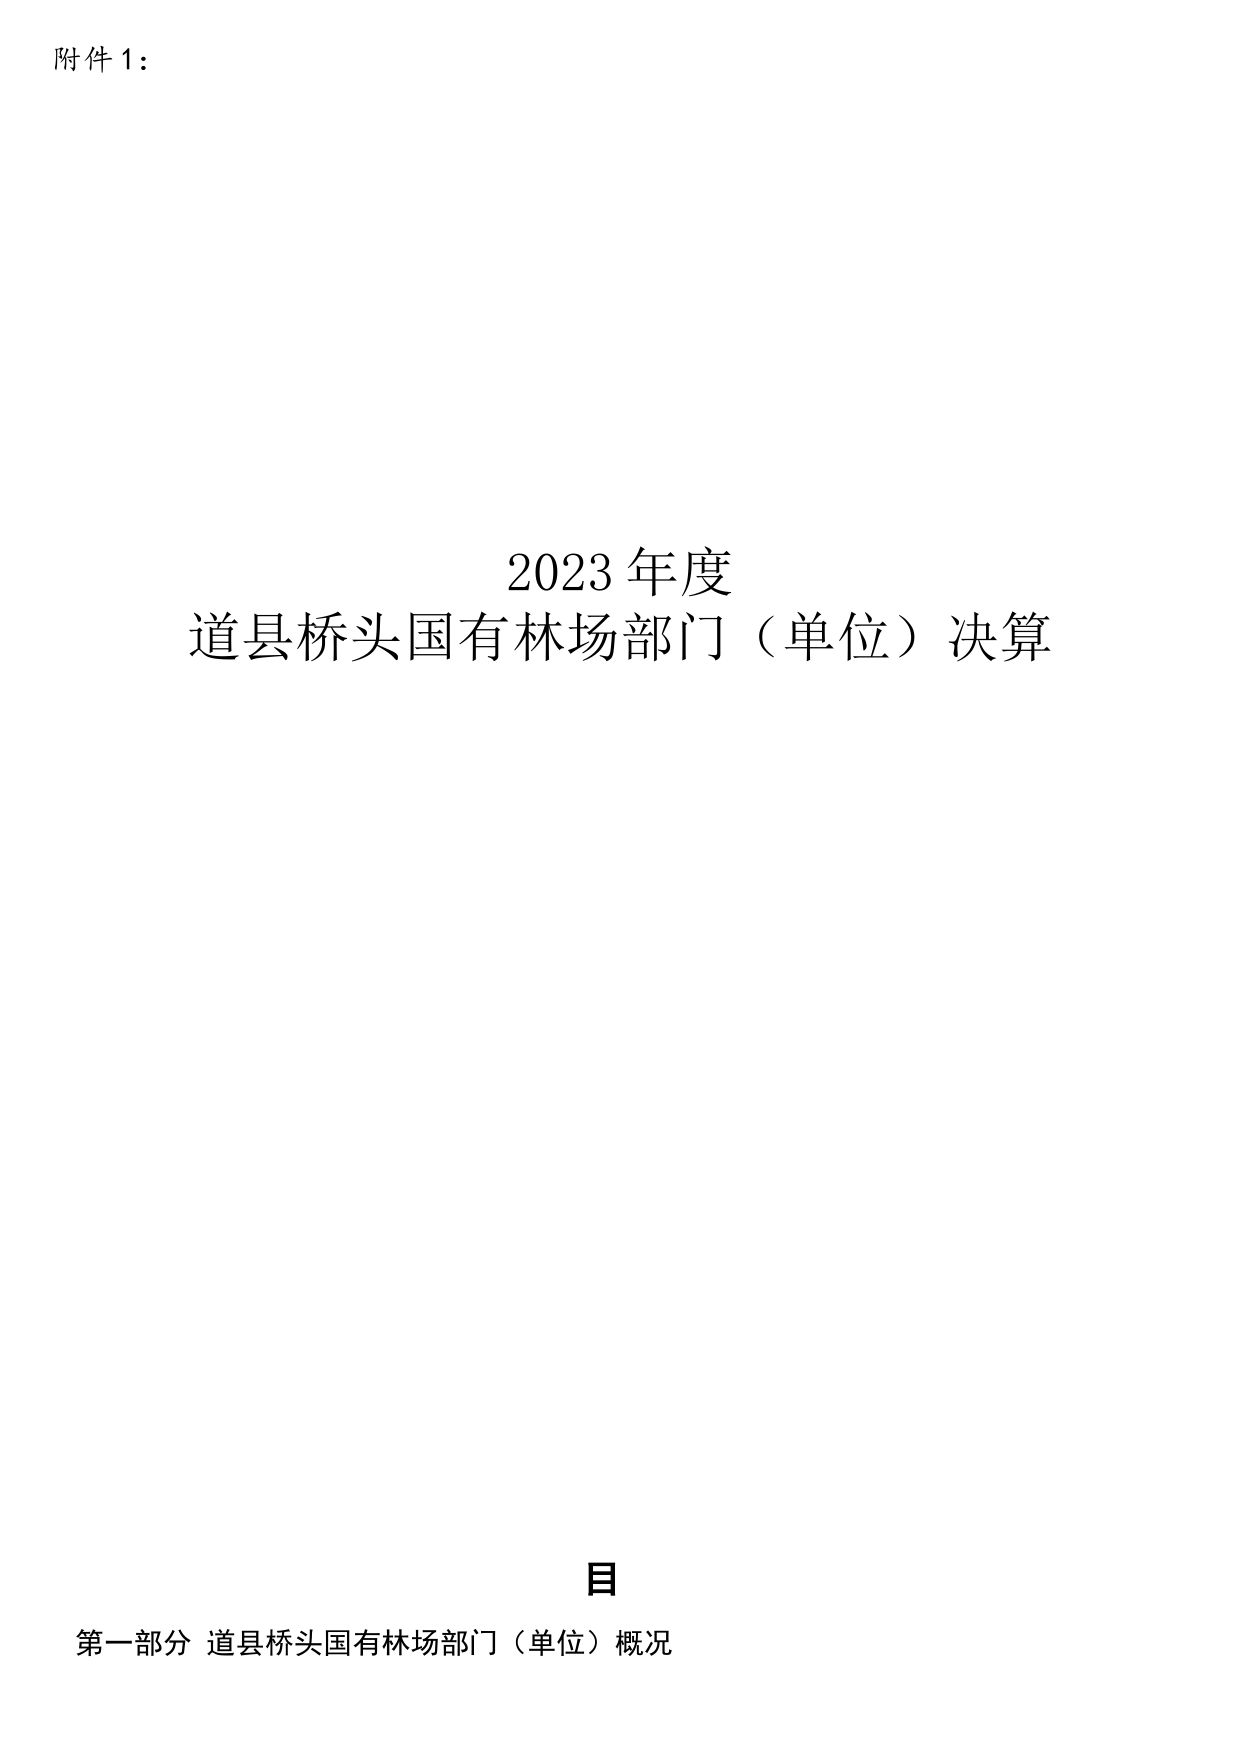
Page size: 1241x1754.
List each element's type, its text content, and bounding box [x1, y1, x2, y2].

text 2023年度 [75, 536, 1165, 601]
text 目录 [75, 1543, 1165, 1608]
text 道县桥头国有林场部门（单位）决算 [75, 601, 1165, 666]
text 第一部分 道县桥头国有林场部门（单位）概况 [75, 1608, 1165, 1673]
